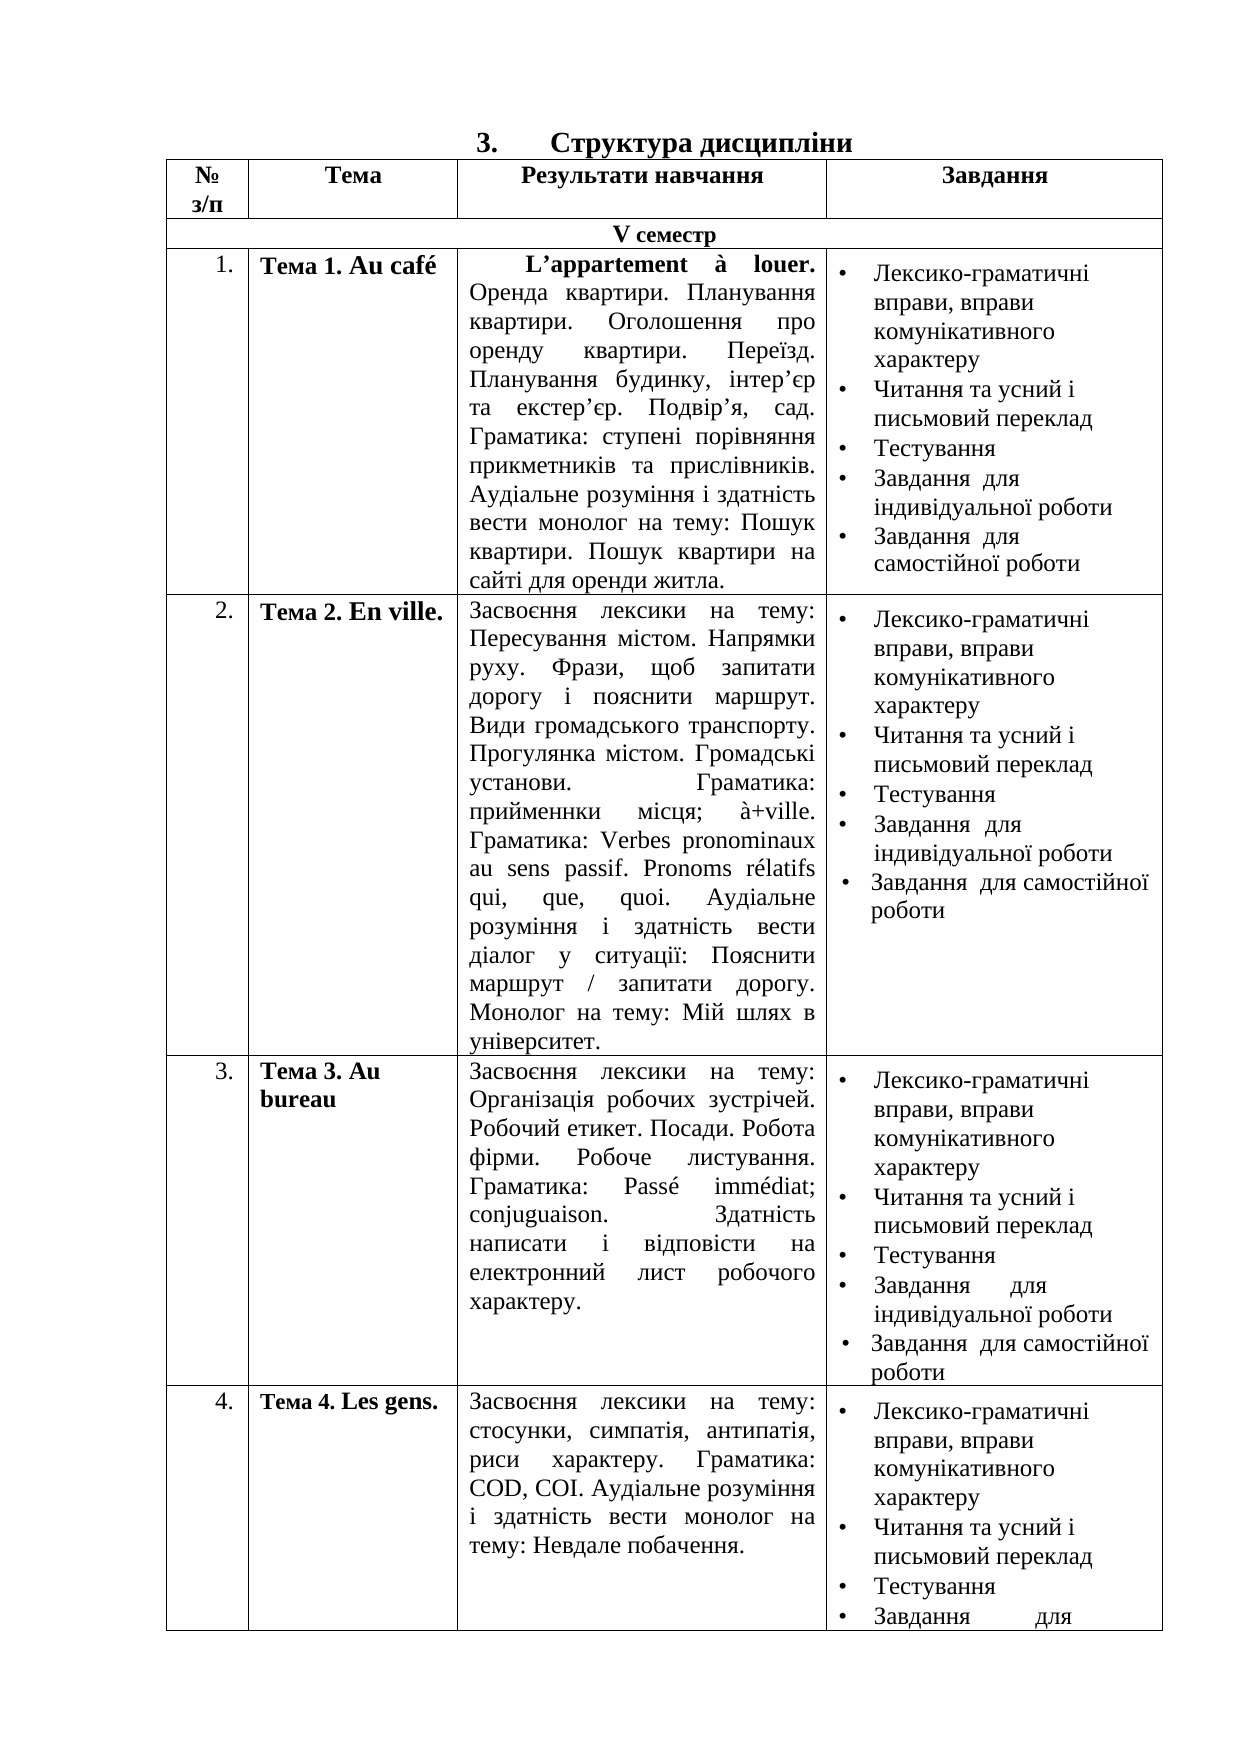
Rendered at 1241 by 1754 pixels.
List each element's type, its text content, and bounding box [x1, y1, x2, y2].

table_cell Тема 2. En ville. [249, 595, 457, 1055]
table_cell Тема 1. Au café [249, 249, 457, 594]
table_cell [458, 1386, 826, 1630]
table_cell L’appartement à louer. Оренда квартири. Планування квартири. Оголошення про оренду квартири. Переїзд. Планування будинку, інтер’єр та екстер’єр. Подвір’я, сад. Граматика: ступені порівняння прикметників та прислівників. Аудіальне розуміння і здатність вести монолог на тему: Пошук квартири. Пошук квартири на сайті для оренди житла. [458, 249, 826, 594]
table_cell [167, 1386, 248, 1630]
table_header № з/п [167, 160, 248, 218]
table_cell Засвоєння лексики на тему: Організація робочих зустрічей. Робочий етикет. Посади. Робота фірми. Робоче листування. Граматика: Passé immédiat; conjuguaison. Здатність написати і відповісти на електронний лист робочого характеру. [458, 1056, 826, 1385]
table_header Тема [249, 160, 457, 218]
table_cell Засвоєння лексики на тему: Пересування містом. Напрямки руху. Фрази, щоб запитати дорогу і пояснити маршрут. Види громадського транспорту. Прогулянка містом. Громадські установи. Граматика: прийменнки місця; à+ville. Граматика: Verbes pronominaux au sens passif. Pronoms rélatifs qui, que, quoi. Аудіальне розуміння і здатність вести діалог у ситуації: Пояснити маршрут / запитати дорогу. Монолог на тему: Мій шлях в університет. [458, 595, 826, 1055]
table_header Завдання [827, 160, 1162, 218]
subtitle Структура дисципліни [177, 126, 1152, 159]
table_cell [167, 595, 248, 1055]
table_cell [827, 1386, 1162, 1630]
table_cell Тема 3. Au bureau [249, 1056, 457, 1385]
table_cell Тема 4. Les gens. [249, 1386, 457, 1630]
table_header Результати навчання [458, 160, 826, 218]
table_cell [167, 249, 248, 594]
table_cell V семестр [167, 219, 1162, 248]
table_cell [167, 1056, 248, 1385]
